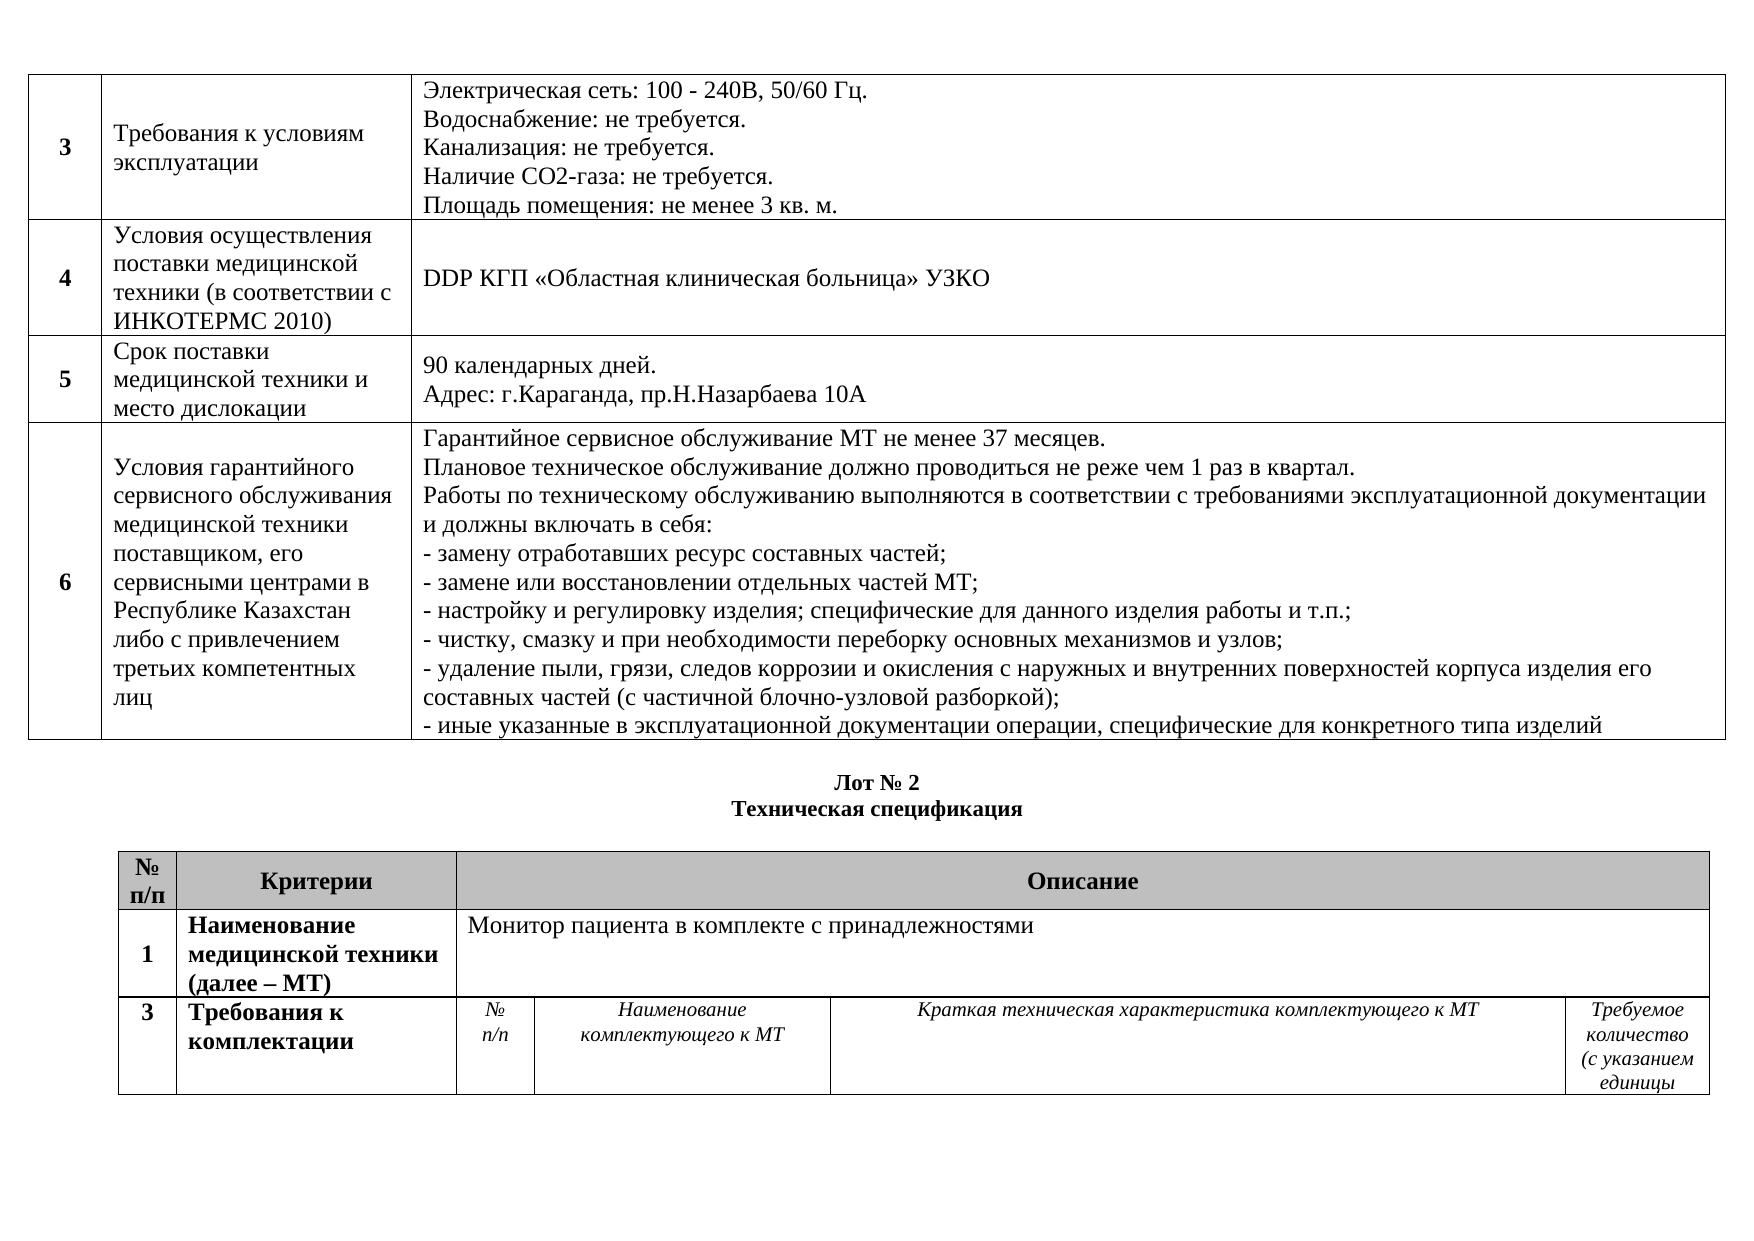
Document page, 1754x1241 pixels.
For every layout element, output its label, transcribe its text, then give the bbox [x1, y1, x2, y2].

table_cell Наименование медицинской техники (далее – МТ) [177, 910, 456, 996]
table_cell 6 [29, 423, 101, 739]
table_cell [831, 998, 1565, 1094]
text Лот № 2 [118, 769, 1636, 795]
table_cell 4 [29, 220, 101, 335]
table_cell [1566, 998, 1709, 1094]
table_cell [177, 998, 456, 1094]
table_cell DDP КГП «Областная клиническая больница» УЗКО [412, 220, 1725, 335]
table_header № п/п [119, 852, 176, 909]
text Техническая спецификация [118, 795, 1636, 822]
table_cell 3 [29, 75, 101, 219]
table_cell 1 [119, 910, 176, 996]
table_cell Срок поставки медицинской техники и место дислокации [102, 336, 411, 422]
table_cell № п/п [457, 998, 534, 1094]
table_cell Монитор пациента в комплекте с принадлежностями [457, 910, 1709, 996]
table_cell Электрическая сеть: 100 - 240В, 50/60 Гц. Водоснабжение: не требуется. Канализация: не требуется. Наличие СО2-газа: не требуется. Площадь помещения: не менее 3 кв. м. [412, 75, 1725, 219]
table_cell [535, 998, 830, 1094]
table_cell 5 [29, 336, 101, 422]
table_cell 90 календарных дней. Адрес: г.Караганда, пр.Н.Назарбаева 10А [412, 336, 1725, 422]
table_cell Условия гарантийного сервисного обслуживания медицинской техники поставщиком, его сервисными центрами в Республике Казахстан либо с привлечением третьих компетентных лиц [102, 423, 411, 739]
table_header Критерии [177, 852, 456, 909]
table_cell Гарантийное сервисное обслуживание МТ не менее 37 месяцев. Плановое техническое обслуживание должно проводиться не реже чем 1 раз в квартал. Работы по техническому обслуживанию выполняются в соответствии с требованиями эксплуатационной документации и должны включать в себя: - замену отработавших ресурс составных частей; - замене или восстановлении отдельных частей МТ; - настройку и регулировку изделия; специфические для данного изделия работы и т.п.; - чистку, смазку и при необходимости переборку основных механизмов и узлов; - удаление пыли, грязи, следов коррозии и окисления с наружных и внутренних поверхностей корпуса изделия его составных частей (с частичной блочно-узловой разборкой); - иные указанные в эксплуатационной документации операции, специфические для конкретного типа изделий [412, 423, 1725, 739]
table_cell Условия осуществления поставки медицинской техники (в соответствии с ИНКОТЕРМС 2010) [102, 220, 411, 335]
table_cell Требования к условиям эксплуатации [102, 75, 411, 219]
table_cell 3 [119, 998, 176, 1094]
table_header Описание [457, 852, 1709, 909]
